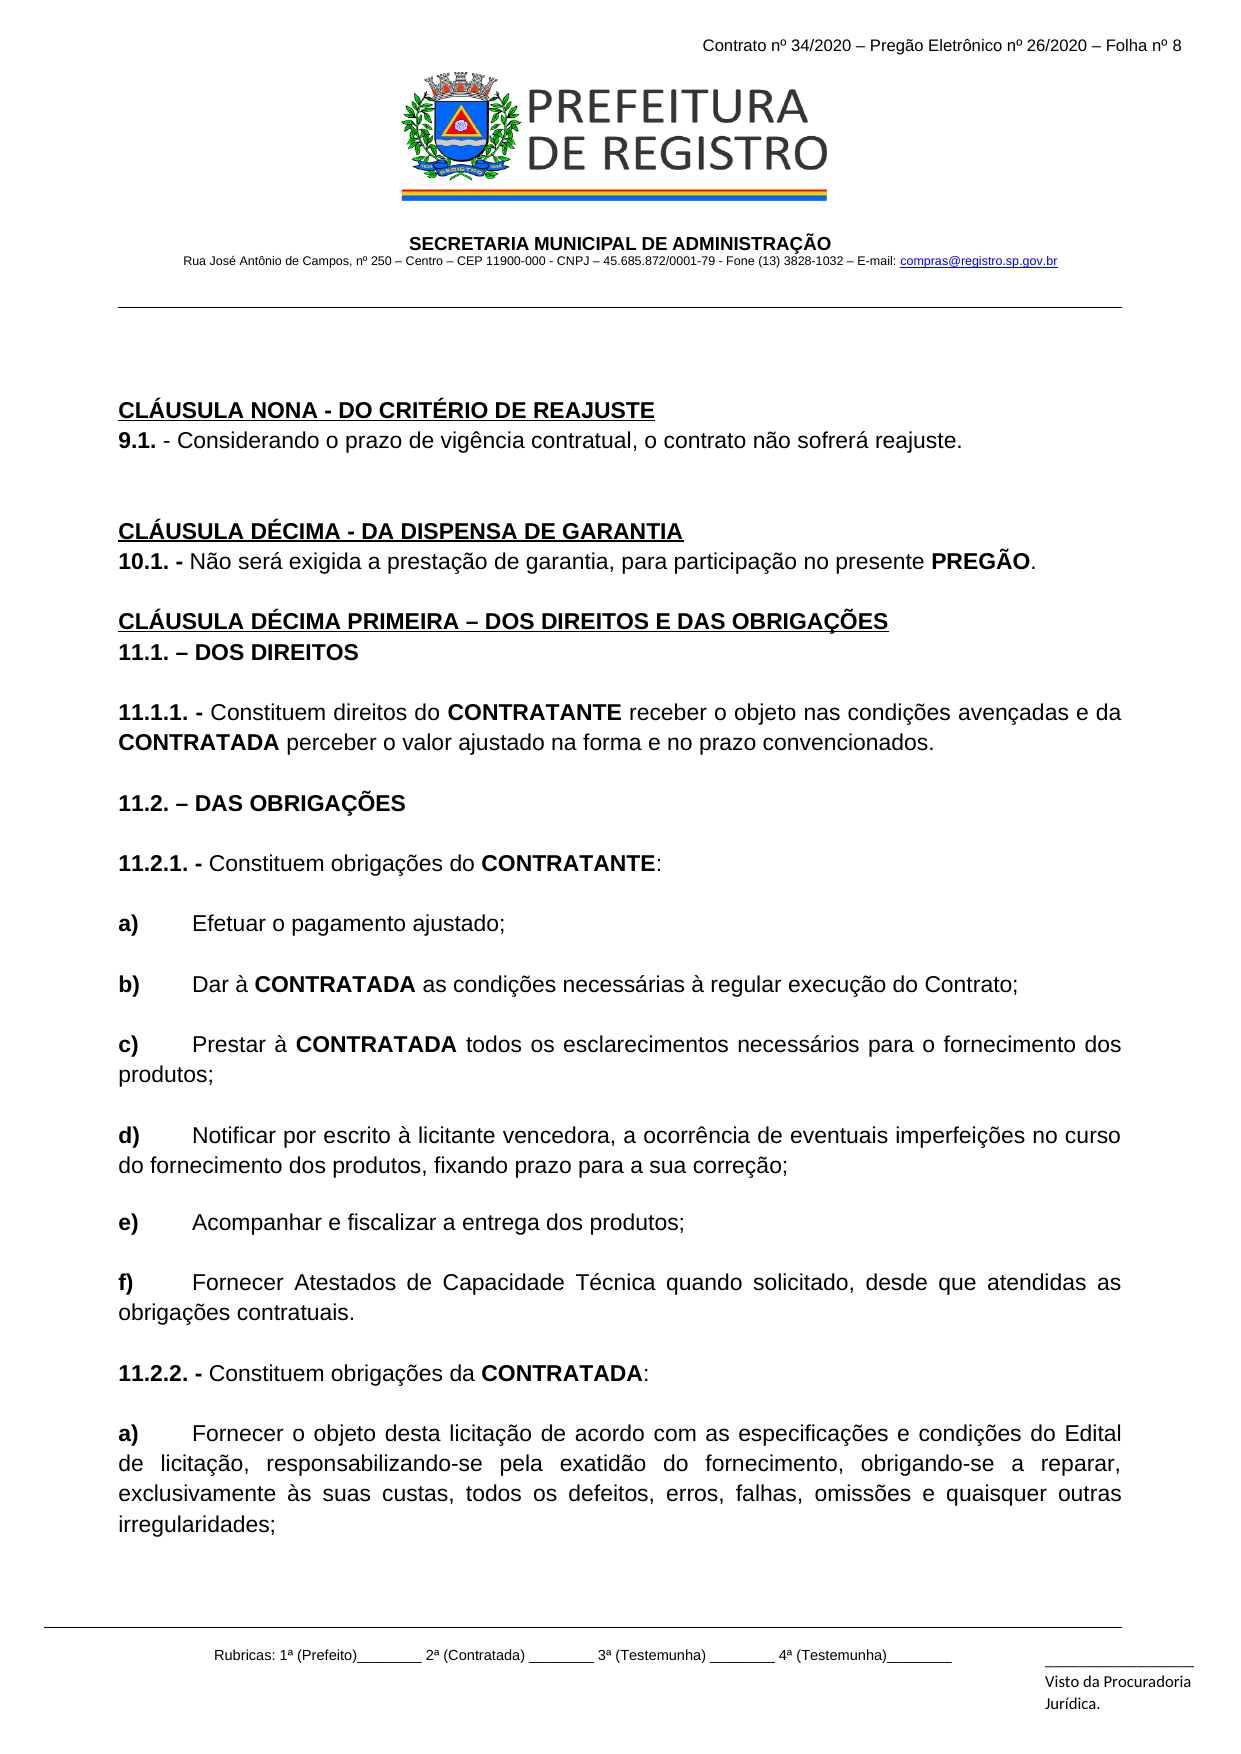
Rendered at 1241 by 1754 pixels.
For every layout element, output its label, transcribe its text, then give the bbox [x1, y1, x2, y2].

text 11.2. – DAS OBRIGAÇÕES [118, 789, 1122, 816]
text 11.1. – DOS DIREITOS [118, 638, 1122, 665]
text CLÁUSULA NONA - DO CRITÉRIO DE REAJUSTE [118, 397, 1122, 423]
list Prestar à CONTRATADA todos os esclarecimentos necessários para o fornecimento dos produtos; [118, 1031, 1122, 1088]
list Acompanhar e fiscalizar a entrega dos produtos; [118, 1208, 1122, 1235]
list Efetuar o pagamento ajustado; [118, 910, 1122, 937]
text CLÁUSULA DÉCIMA - DA DISPENSA DE GARANTIA [118, 518, 1122, 544]
text 11.2.1. - Constituem obrigações do CONTRATANTE: [118, 850, 1122, 876]
text 9.1. - Considerando o prazo de vigência contratual, o contrato não sofrerá reajuste. [118, 427, 1122, 453]
list Dar à CONTRATADA as condições necessárias à regular execução do Contrato; [118, 971, 1122, 997]
text 10.1. - Não será exigida a prestação de garantia, para participação no presente PREGÃO. [118, 548, 1122, 574]
picture [401, 72, 827, 201]
text 11.2.2. - Constituem obrigações da CONTRATADA: [118, 1359, 1122, 1386]
list Fornecer o objeto desta licitação de acordo com as especificações e condições do Edital de licitação, responsabilizando-se pela exatidão do fornecimento, obrigando-se a reparar, exclusivamente às suas custas, todos os defeitos, erros, falhas, omissões e quaisquer outras irregularidades; [118, 1420, 1122, 1537]
list Fornecer Atestados de Capacidade Técnica quando solicitado, desde que atendidas as obrigações contratuais. [118, 1269, 1122, 1326]
text 11.1.1. - Constituem direitos do CONTRATANTE receber o objeto nas condições avençadas e da CONTRATADA perceber o valor ajustado na forma e no prazo convencionados. [118, 699, 1122, 755]
list Notificar por escrito à licitante vencedora, a ocorrência de eventuais imperfeições no curso do fornecimento dos produtos, fixando prazo para a sua correção; [118, 1122, 1122, 1178]
text CLÁUSULA DÉCIMA PRIMEIRA – DOS DIREITOS E DAS OBRIGAÇÕES [118, 608, 1122, 634]
